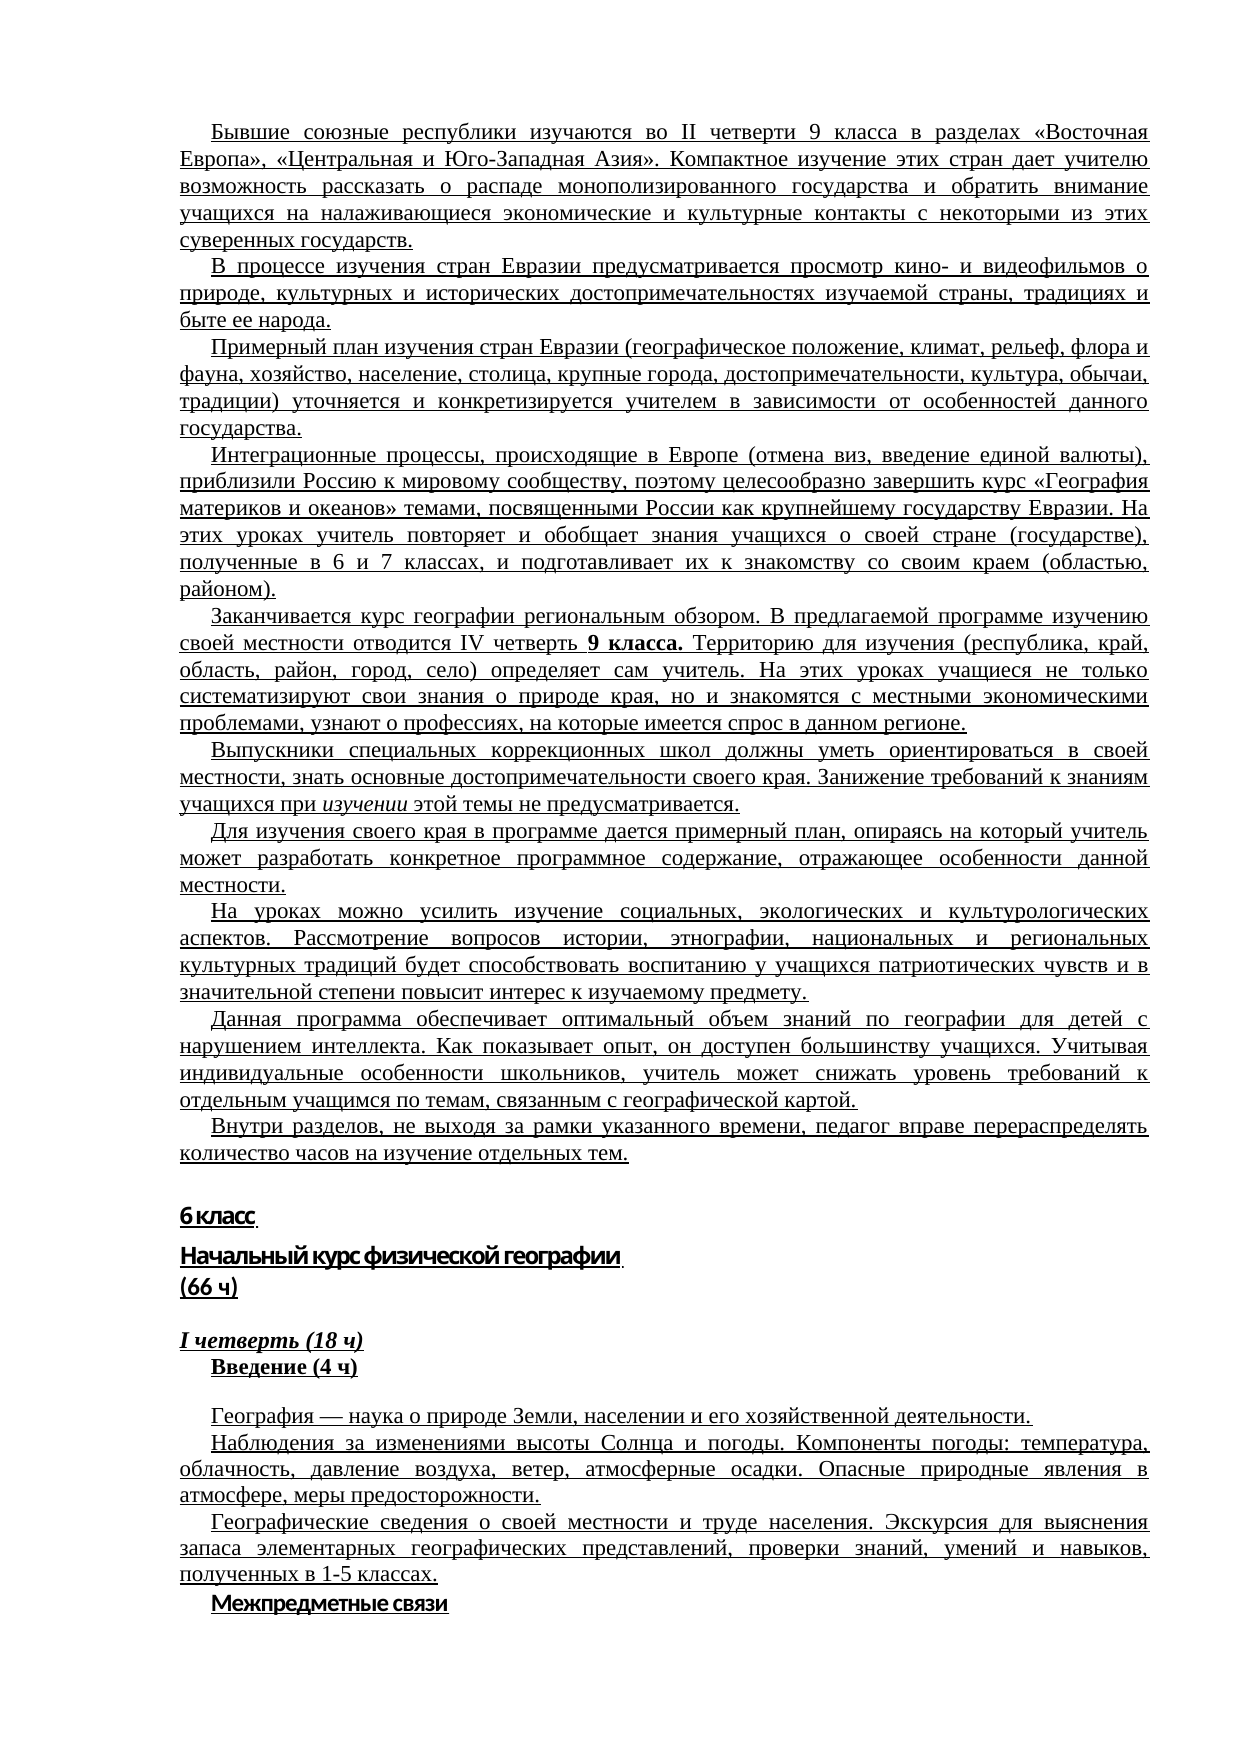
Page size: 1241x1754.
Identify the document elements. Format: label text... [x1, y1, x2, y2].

text Географические сведения о своей местности и труде населения. Экскурсия для выяснения запаса элементарных географических представлений, проверки знаний, умений и навыков, полученных в 1-5 классах. [179, 1508, 1149, 1557]
text Введение (4 ч) [179, 1353, 1152, 1379]
text (66 ч) [179, 1271, 1152, 1302]
text Примерный план изучения стран Евразии (географическое положение, климат, рельеф, флора и фауна, хозяйство, население, столица, крупные города, достопримечательности, культура, обычаи, традиции) уточняется и конкретизируется учителем в зависимости от особенностей данного государства. [179, 333, 1149, 383]
text Наблюдения за изменениями высоты Солнца и погоды. Компоненты погоды: температура, облачность, давление воздуха, ветер, атмосферные осадки. Опасные природные явления в атмосфере, меры предосторожности. [179, 1479, 1149, 1508]
text Данная программа обеспечивает оптимальный объем знаний по географии для детей с нарушением интеллекта. Как показывает опыт, он доступен большинству учащихся. Учитывая индивидуальные особенности школьников, учитель может снижать уровень требований к отдельным учащимся по темам, связанным с географической картой. [179, 1056, 1149, 1082]
text 6 класс [179, 1199, 1152, 1231]
text Географические сведения о своей местности и труде населения. Экскурсия для выяснения запаса элементарных географических представлений, проверки знаний, умений и навыков, полученных в 1-5 классах. [179, 1558, 1149, 1587]
text Бывшие союзные республики изучаются во II четверти 9 класса в разделах «Восточная Европа», «Центральная и Юго-Западная Азия». Компактное изучение этих стран дает учителю возможность рассказать о распаде монополизированного государства и обратить внимание учащихся на налаживающиеся экономические и культурные контакты с некоторыми из этих суверенных государств. [179, 223, 1149, 252]
text Данная программа обеспечивает оптимальный объем знаний по географии для детей с нарушением интеллекта. Как показывает опыт, он доступен большинству учащихся. Учитывая индивидуальные особенности школьников, учитель может снижать уровень требований к отдельным учащимся по темам, связанным с географической картой. [179, 1083, 1149, 1112]
text На уроках можно усилить изучение социальных, экологических и культурологических аспектов. Рассмотрение вопросов истории, этнографии, национальных и региональных культурных традиций будет способствовать воспитанию у учащихся патриотических чувств и в значительной степени повысит интерес к изучаемому предмету. [179, 975, 1149, 1004]
text В процессе изучения стран Евразии предусматривается просмотр кино- и видеофильмов о природе, культурных и исторических достопримечательностях изучаемой страны, традициях и быте ее народа. [179, 252, 1149, 302]
text На уроках можно усилить изучение социальных, экологических и культурологических аспектов. Рассмотрение вопросов истории, этнографии, национальных и региональных культурных традиций будет способствовать воспитанию у учащихся патриотических чувств и в значительной степени повысит интерес к изучаемому предмету. [179, 948, 1149, 974]
text Наблюдения за изменениями высоты Солнца и погоды. Компоненты погоды: температура, облачность, давление воздуха, ветер, атмосферные осадки. Опасные природные явления в атмосфере, меры предосторожности. [179, 1429, 1149, 1478]
text Интеграционные процессы, происходящие в Европе (отмена виз, введение единой валюты), приблизили Россию к мировому сообществу, поэтому целесообразно завершить курс «География материков и океанов» темами, посвященными России как крупнейшему государству Евразии. На этих уроках учитель повторяет и обобщает знания учащихся о своей стране (государстве), полученные в 6 и 7 классах, и подготавливает их к знакомству со своим краем (областью, районом). [179, 572, 1149, 601]
text Данная программа обеспечивает оптимальный объем знаний по географии для детей с нарушением интеллекта. Как показывает опыт, он доступен большинству учащихся. Учитывая индивидуальные особенности школьников, учитель может снижать уровень требований к отдельным учащимся по темам, связанным с географической картой. [179, 1005, 1149, 1055]
text Заканчивается курс географии региональным обзором. В предлагаемой программе изучению своей местности отводится IV четверть 9 класса. Территорию для изучения (республика, край, область, район, город, село) определяет сам учитель. На этих уроках учащиеся не только систематизируют свои знания о природе края, но и знакомятся с местными экономическими проблемами, узнают о профессиях, на которые имеется спрос в данном регионе. [179, 706, 1149, 736]
text На уроках можно усилить изучение социальных, экологических и культурологических аспектов. Рассмотрение вопросов истории, этнографии, национальных и региональных культурных традиций будет способствовать воспитанию у учащихся патриотических чувств и в значительной степени повысит интерес к изучаемому предмету. [179, 897, 1149, 947]
text География — наука о природе Земли, населении и его хозяйственной деятельности. [179, 1402, 1149, 1429]
text Начальный курс физической географии [179, 1238, 1152, 1271]
text Для изучения своего края в программе дается примерный план, опираясь на который учитель может разработать конкретное программное содержание, отражающее особенности данной местности. [179, 868, 1149, 897]
text Примерный план изучения стран Евразии (географическое положение, климат, рельеф, флора и фауна, хозяйство, население, столица, крупные города, достопримечательности, культура, обычаи, традиции) уточняется и конкретизируется учителем в зависимости от особенностей данного государства. [179, 411, 1149, 440]
text Внутри разделов, не выходя за рамки указанного времени, педагог вправе перераспределять количество часов на изучение отдельных тем. [179, 1112, 1149, 1166]
text В процессе изучения стран Евразии предусматривается просмотр кино- и видеофильмов о природе, культурных и исторических достопримечательностях изучаемой страны, традициях и быте ее народа. [179, 303, 1149, 333]
text Бывшие союзные республики изучаются во II четверти 9 класса в разделах «Восточная Европа», «Центральная и Юго-Западная Азия». Компактное изучение этих стран дает учителю возможность рассказать о распаде монополизированного государства и обратить внимание учащихся на налаживающиеся экономические и культурные контакты с некоторыми из этих суверенных государств. [179, 118, 1149, 168]
text I четверть (18 ч) [179, 1326, 1152, 1353]
text Для изучения своего края в программе дается примерный план, опираясь на который учитель может разработать конкретное программное содержание, отражающее особенности данной местности. [179, 817, 1149, 867]
text Заканчивается курс географии региональным обзором. В предлагаемой программе изучению своей местности отводится IV четверть 9 класса. Территорию для изучения (республика, край, область, район, город, село) определяет сам учитель. На этих уроках учащиеся не только систематизируют свои знания о природе края, но и знакомятся с местными экономическими проблемами, узнают о профессиях, на которые имеется спрос в данном регионе. [179, 602, 1149, 652]
text Бывшие союзные республики изучаются во II четверти 9 класса в разделах «Восточная Европа», «Центральная и Юго-Западная Азия». Компактное изучение этих стран дает учителю возможность рассказать о распаде монополизированного государства и обратить внимание учащихся на налаживающиеся экономические и культурные контакты с некоторыми из этих суверенных государств. [179, 196, 1149, 222]
text Интеграционные процессы, происходящие в Европе (отмена виз, введение единой валюты), приблизили Россию к мировому сообществу, поэтому целесообразно завершить курс «География материков и океанов» темами, посвященными России как крупнейшему государству Евразии. На этих уроках учитель повторяет и обобщает знания учащихся о своей стране (государстве), полученные в 6 и 7 классах, и подготавливает их к знакомству со своим краем (областью, районом). [179, 441, 1149, 490]
text Выпускники специальных коррекционных школ должны уметь ориентироваться в своей местности, знать основные достопримечательности своего края. Занижение требований к знаниям учащихся при изучении этой темы не предусматривается. [179, 736, 1149, 786]
text Межпредметные связи [179, 1587, 1152, 1617]
text Выпускники специальных коррекционных школ должны уметь ориентироваться в своей местности, знать основные достопримечательности своего края. Занижение требований к знаниям учащихся при изучении этой темы не предусматривается. [179, 787, 1149, 816]
text Примерный план изучения стран Евразии (географическое положение, климат, рельеф, флора и фауна, хозяйство, население, столица, крупные города, достопримечательности, культура, обычаи, традиции) уточняется и конкретизируется учителем в зависимости от особенностей данного государства. [179, 384, 1149, 410]
text Бывшие союзные республики изучаются во II четверти 9 класса в разделах «Восточная Европа», «Центральная и Юго-Западная Азия». Компактное изучение этих стран дает учителю возможность рассказать о распаде монополизированного государства и обратить внимание учащихся на налаживающиеся экономические и культурные контакты с некоторыми из этих суверенных государств. [179, 169, 1149, 195]
